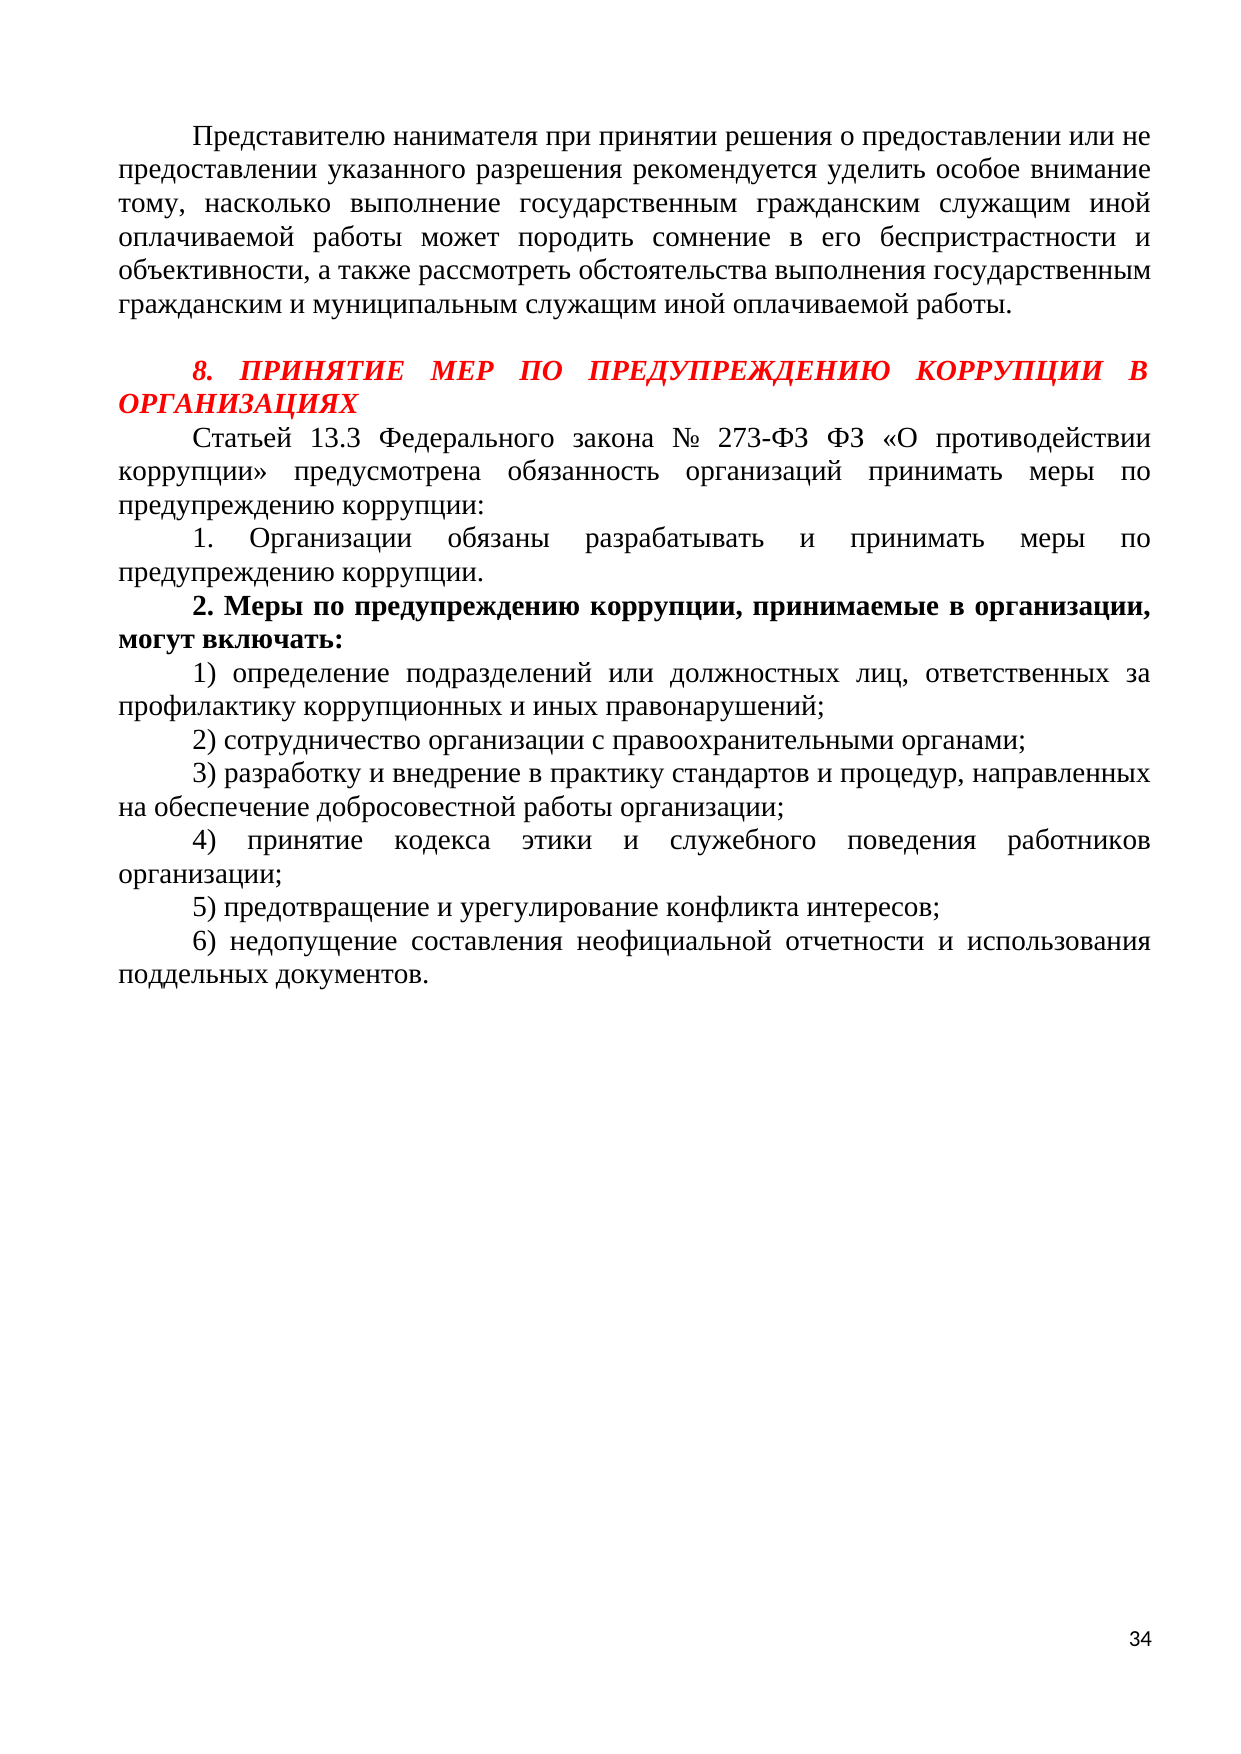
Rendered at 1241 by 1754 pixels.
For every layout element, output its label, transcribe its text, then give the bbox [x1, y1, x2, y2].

text 3) разработку и внедрение в практику стандартов и процедур, направленных на обеспечение добросовестной работы организации; [118, 755, 1152, 822]
text 4) принятие кодекса этики и служебного поведения работников организации; [118, 822, 1152, 889]
text 8. ПРИНЯТИЕ МЕР ПО ПРЕДУПРЕЖДЕНИЮ КОРРУПЦИИ В ОРГАНИЗАЦИЯХ [118, 353, 1152, 420]
text 2) сотрудничество организации с правоохранительными органами; [118, 722, 1152, 755]
text Статьей 13.3 Федерального закона № 273-ФЗ ФЗ «О противодействии коррупции» предусмотрена обязанность организаций принимать меры по предупреждению коррупции: [118, 420, 1152, 521]
text 1) определение подразделений или должностных лиц, ответственных за профилактику коррупционных и иных правонарушений; [118, 655, 1152, 722]
text Представителю нанимателя при принятии решения о предоставлении или не предоставлении указанного разрешения рекомендуется уделить особое внимание тому, насколько выполнение государственным гражданским служащим иной оплачиваемой работы может породить сомнение в его беспристрастности и объективности, а также рассмотреть обстоятельства выполнения государственным гражданским и муниципальным служащим иной оплачиваемой работы. [118, 118, 1152, 319]
text 5) предотвращение и урегулирование конфликта интересов; [118, 889, 1152, 923]
text 6) недопущение составления неофициальной отчетности и использования поддельных документов. [118, 923, 1152, 990]
text 1. Организации обязаны разрабатывать и принимать меры по предупреждению коррупции. [118, 521, 1152, 588]
text 2. Меры по предупреждению коррупции, принимаемые в организации, могут включать: [118, 588, 1152, 655]
